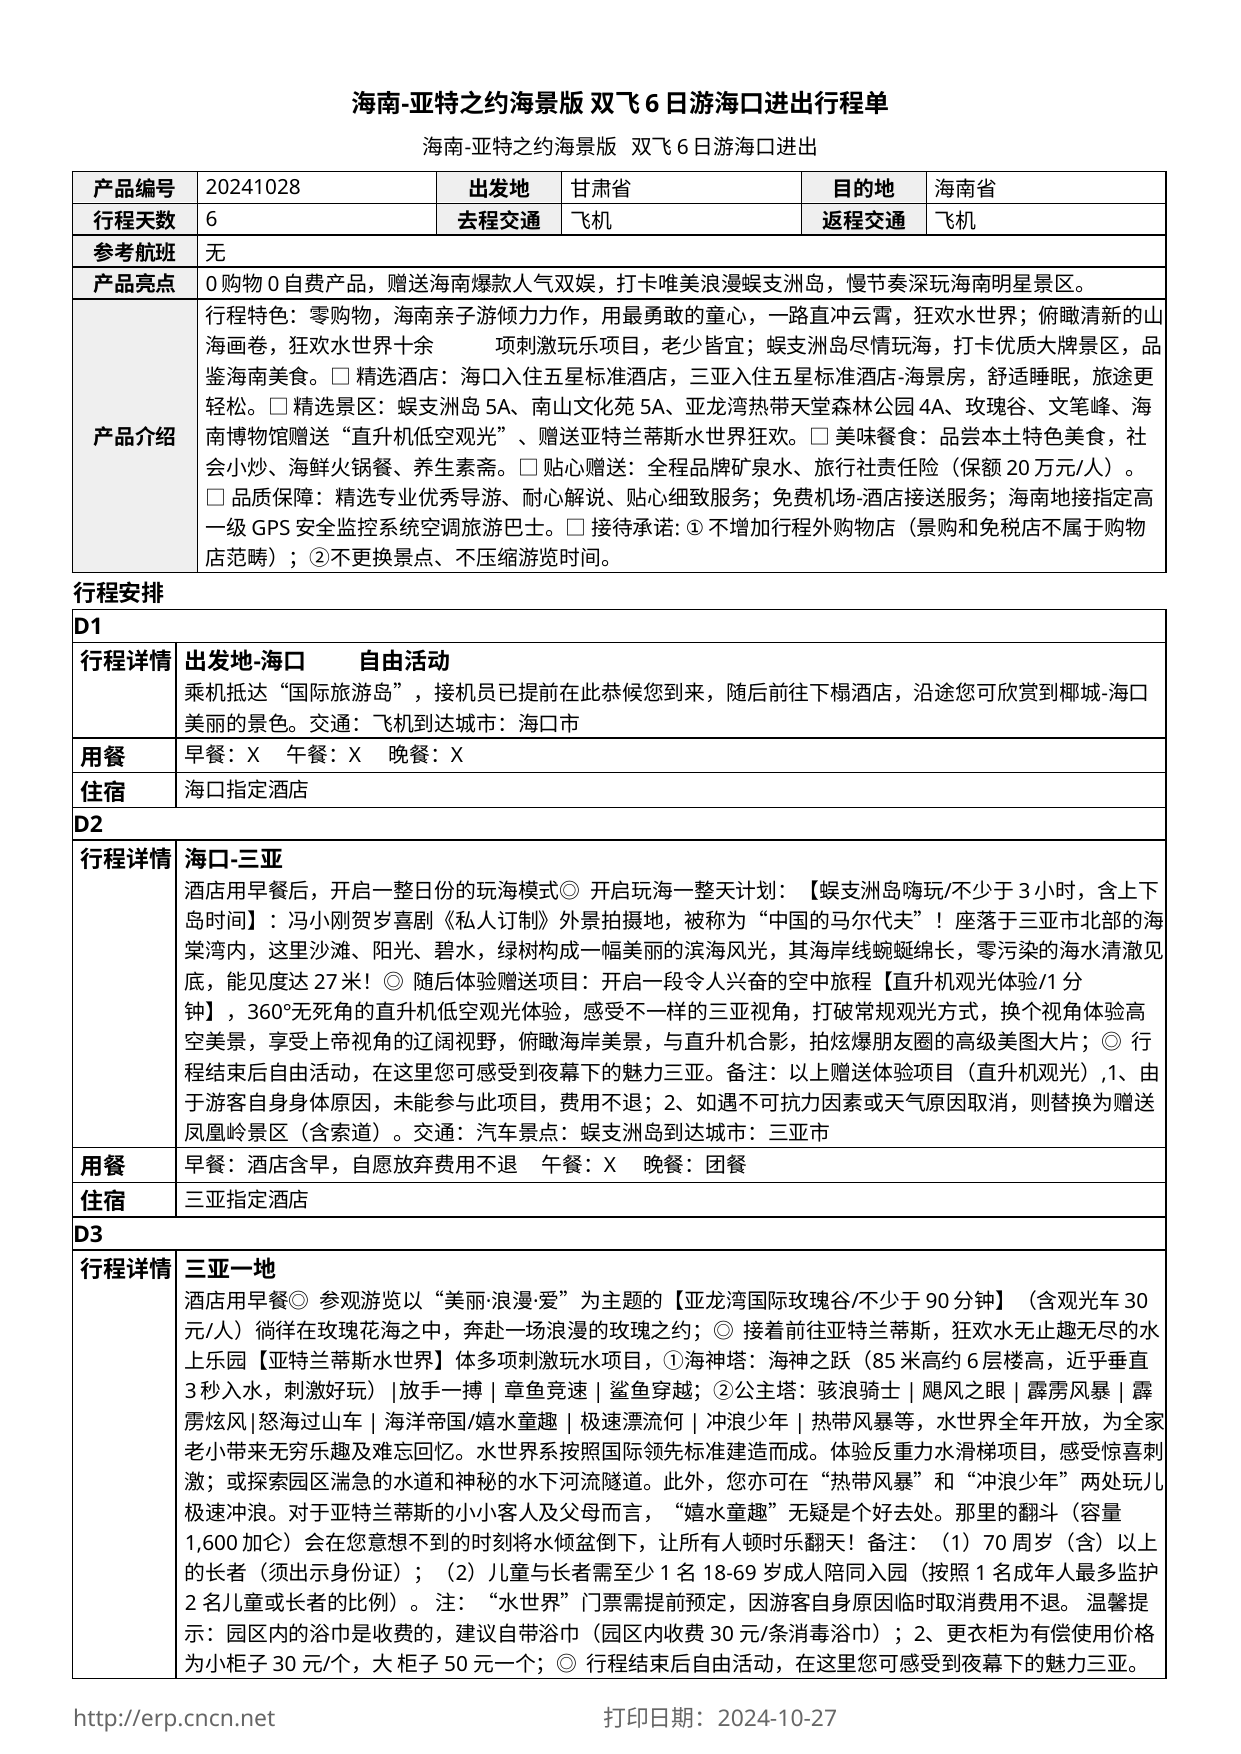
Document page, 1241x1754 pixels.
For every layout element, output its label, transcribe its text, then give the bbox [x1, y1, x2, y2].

table_cell 去程交通 [437, 204, 561, 234]
text 海南-亚特之约海景版 双飞6日游海口进出 [73, 130, 1167, 160]
text 行程安排 [73, 574, 1167, 608]
table_header 甘肃省 [562, 172, 801, 202]
table_cell 飞机 [562, 204, 801, 234]
table_cell 产品亮点 [73, 268, 197, 298]
table_cell 参考航班 [73, 236, 197, 266]
table_cell 海口-三亚 酒店用早餐后，开启一整日份的玩海模式 [177, 841, 1165, 1147]
table_header 产品编号 [73, 172, 197, 202]
table_cell 行程天数 [73, 204, 197, 234]
table_cell 三亚指定酒店 [177, 1183, 1165, 1216]
table_header D1 [73, 610, 1165, 642]
table_header 出发地 [437, 172, 561, 202]
table_cell 无 [198, 236, 1165, 266]
table_cell 0购物0自费产品，赠送海南爆款人气双娱，打卡唯美浪漫蜈支洲岛，慢节奏深玩海南明星景区。 [198, 268, 1165, 298]
table_cell 海口指定酒店 [177, 773, 1165, 807]
table_cell 早餐：X 午餐：X 晚餐：X [177, 739, 1165, 772]
table_cell 返程交通 [802, 204, 926, 234]
table_cell 三亚一地 酒店用早餐 [177, 1251, 1165, 1678]
table_cell D3 [73, 1218, 1165, 1249]
table_cell 出发地-海口 自由活动 乘机抵达“国际旅游岛”，接机员已提前在此恭候您到来，随后前往下榻酒店，沿途您可欣赏到椰城-海口美丽的景色。 [177, 643, 1165, 737]
table_cell 产品介绍 [73, 300, 197, 572]
table_cell D2 [73, 808, 1165, 839]
table_cell 行程详情 [73, 643, 175, 737]
table_cell 用餐 [73, 739, 175, 772]
table_header 海南省 [927, 172, 1165, 202]
table_cell 用餐 [73, 1148, 175, 1181]
table_cell 早餐：酒店含早，自愿放弃费用不退 午餐：X 晚餐：团餐 [177, 1148, 1165, 1181]
table_cell 6 [198, 204, 436, 234]
table_cell 行程详情 [73, 841, 175, 1147]
table_header 目的地 [802, 172, 926, 202]
table_cell 住宿 [73, 1183, 175, 1216]
table_cell 住宿 [73, 773, 175, 807]
table_header 20241028 [198, 172, 436, 202]
table_cell 行程特色：零购物，海南亲子游倾力力作，用最勇敢的童心，一路直冲云霄，狂欢水世界；俯瞰清新的山海画卷，狂欢水世界十余 [198, 300, 1165, 572]
text 海南-亚特之约海景版 双飞6日游海口进出行程单 [73, 83, 1167, 119]
table_cell 行程详情 [73, 1251, 175, 1678]
table_cell 飞机 [927, 204, 1165, 234]
